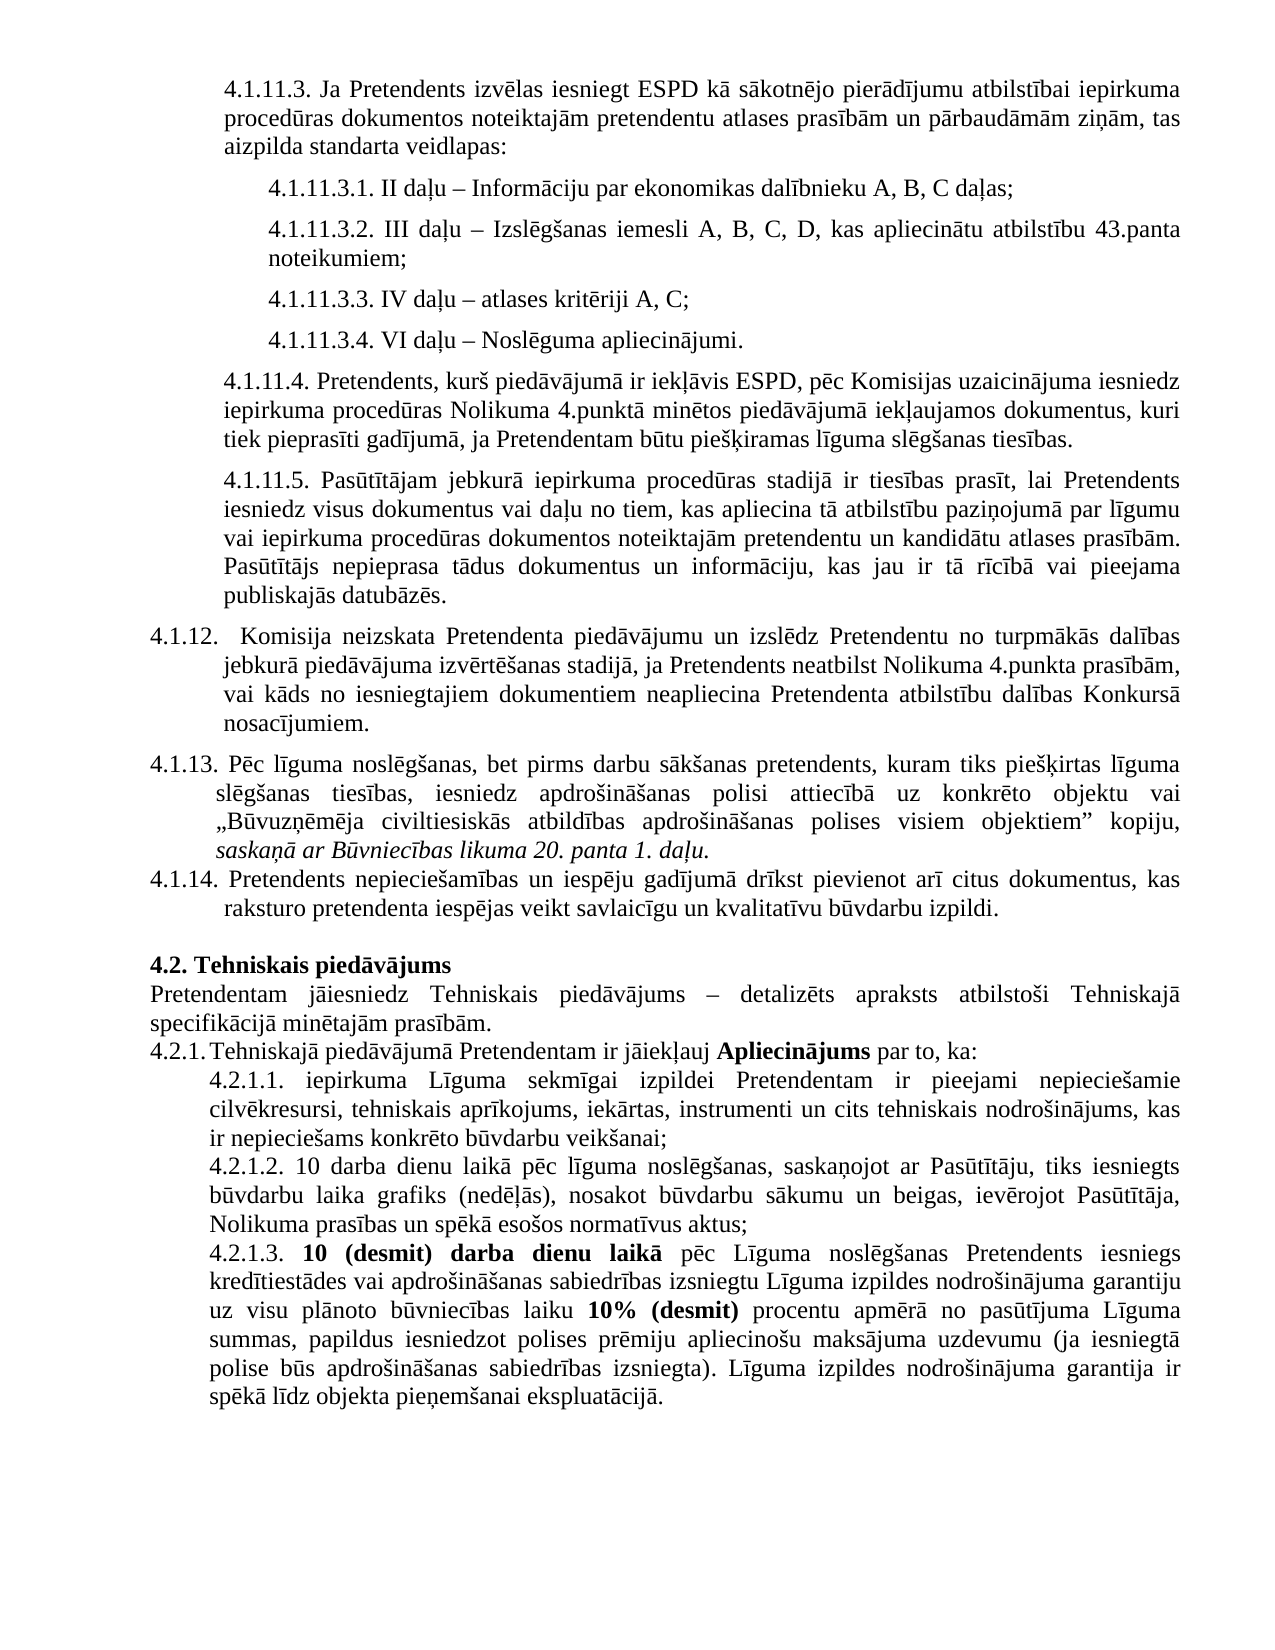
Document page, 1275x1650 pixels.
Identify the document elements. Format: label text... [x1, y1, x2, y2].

text Pretendentam jāiesniedz Tehniskais piedāvājums – detalizēts apraksts atbilstoši Tehniskajā specifikācijā minētajām prasībām. [150, 979, 1181, 1036]
text 4.2.1.2. 10 darba dienu laikā pēc līguma noslēgšanas, saskaņojot ar Pasūtītāju, tiks iesniegts būvdarbu laika grafiks (nedēļās), nosakot būvdarbu sākumu un beigas, ievērojot Pasūtītāja, Nolikuma prasības un spēkā esošos normatīvus aktus; [209, 1151, 1181, 1238]
text 4.1.14. Pretendents nepieciešamības un iespēju gadījumā drīkst pievienot arī citus dokumentus, kas raksturo pretendenta iespējas veikt savlaicīgu un kvalitatīvu būvdarbu izpildi. [150, 864, 1181, 921]
text 4.1.13. Pēc līguma noslēgšanas, bet pirms darbu sākšanas pretendents, kuram tiks piešķirtas līguma slēgšanas tiesības, iesniedz apdrošināšanas polisi attiecībā uz konkrēto objektu vai „Būvuzņēmēja civiltiesiskās atbildības apdrošināšanas polises visiem objektiem” kopiju, saskaņā ar Būvniecības likuma 20. panta 1. daļu. [150, 749, 1181, 864]
text 4.1.11.3.3. IV daļu – atlases kritēriji A, C; [268, 284, 1181, 313]
text 4.2.1.3. 10 (desmit) darba dienu laikā pēc Līguma noslēgšanas Pretendents iesniegs kredītiestādes vai apdrošināšanas sabiedrības izsniegtu Līguma izpildes nodrošinājuma garantiju uz visu plānoto būvniecības laiku 10% (desmit) procentu apmērā no pasūtījuma Līguma summas, papildus iesniedzot polises prēmiju apliecinošu maksājuma uzdevumu (ja iesniegtā polise būs apdrošināšanas sabiedrības izsniegta). Līguma izpildes nodrošinājuma garantija ir spēkā līdz objekta pieņemšanai ekspluatācijā. [209, 1238, 1181, 1410]
text 4.1.11.3.2. III daļu – Izslēgšanas iemesli A, B, C, D, kas apliecinātu atbilstību 43.panta noteikumiem; [268, 214, 1181, 271]
text 4.2.1.1. iepirkuma Līguma sekmīgai izpildei Pretendentam ir pieejami nepieciešamie cilvēkresursi, tehniskais aprīkojums, iekārtas, instrumenti un cits tehniskais nodrošinājums, kas ir nepieciešams konkrēto būvdarbu veikšanai; [209, 1065, 1181, 1151]
text 4.1.11.5. Pasūtītājam jebkurā iepirkuma procedūras stadijā ir tiesības prasīt, lai Pretendents iesniedz visus dokumentus vai daļu no tiem, kas apliecina tā atbilstību paziņojumā par līgumu vai iepirkuma procedūras dokumentos noteiktajām pretendentu un kandidātu atlases prasībām. Pasūtītājs nepieprasa tādus dokumentus un informāciju, kas jau ir tā rīcībā vai pieejama publiskajās datubāzēs. [223, 465, 1181, 609]
text 4.1.11.3.1. II daļu – Informāciju par ekonomikas dalībnieku A, B, C daļas; [268, 173, 1181, 201]
text 4.1.11.3. Ja Pretendents izvēlas iesniegt ESPD kā sākotnējo pierādījumu atbilstībai iepirkuma procedūras dokumentos noteiktajām pretendentu atlases prasībām un pārbaudāmām ziņām, tas aizpilda standarta veidlapas: [224, 74, 1181, 160]
text 4.2. Tehniskais piedāvājums [150, 950, 1181, 979]
text 4.2.1. Tehniskajā piedāvājumā Pretendentam ir jāiekļauj Apliecinājums par to, ka: [150, 1036, 1181, 1065]
text 4.1.11.4. Pretendents, kurš piedāvājumā ir iekļāvis ESPD, pēc Komisijas uzaicinājuma iesniedz iepirkuma procedūras Nolikuma 4.punktā minētos piedāvājumā iekļaujamos dokumentus, kuri tiek pieprasīti gadījumā, ja Pretendentam būtu piešķiramas līguma slēgšanas tiesības. [223, 366, 1181, 453]
text 4.1.11.3.4. VI daļu – Noslēguma apliecinājumi. [268, 325, 1181, 354]
text 4.1.12. Komisija neizskata Pretendenta piedāvājumu un izslēdz Pretendentu no turpmākās dalības jebkurā piedāvājuma izvērtēšanas stadijā, ja Pretendents neatbilst Nolikuma 4.punkta prasībām, vai kāds no iesniegtajiem dokumentiem neapliecina Pretendenta atbilstību dalības Konkursā nosacījumiem. [150, 621, 1181, 736]
